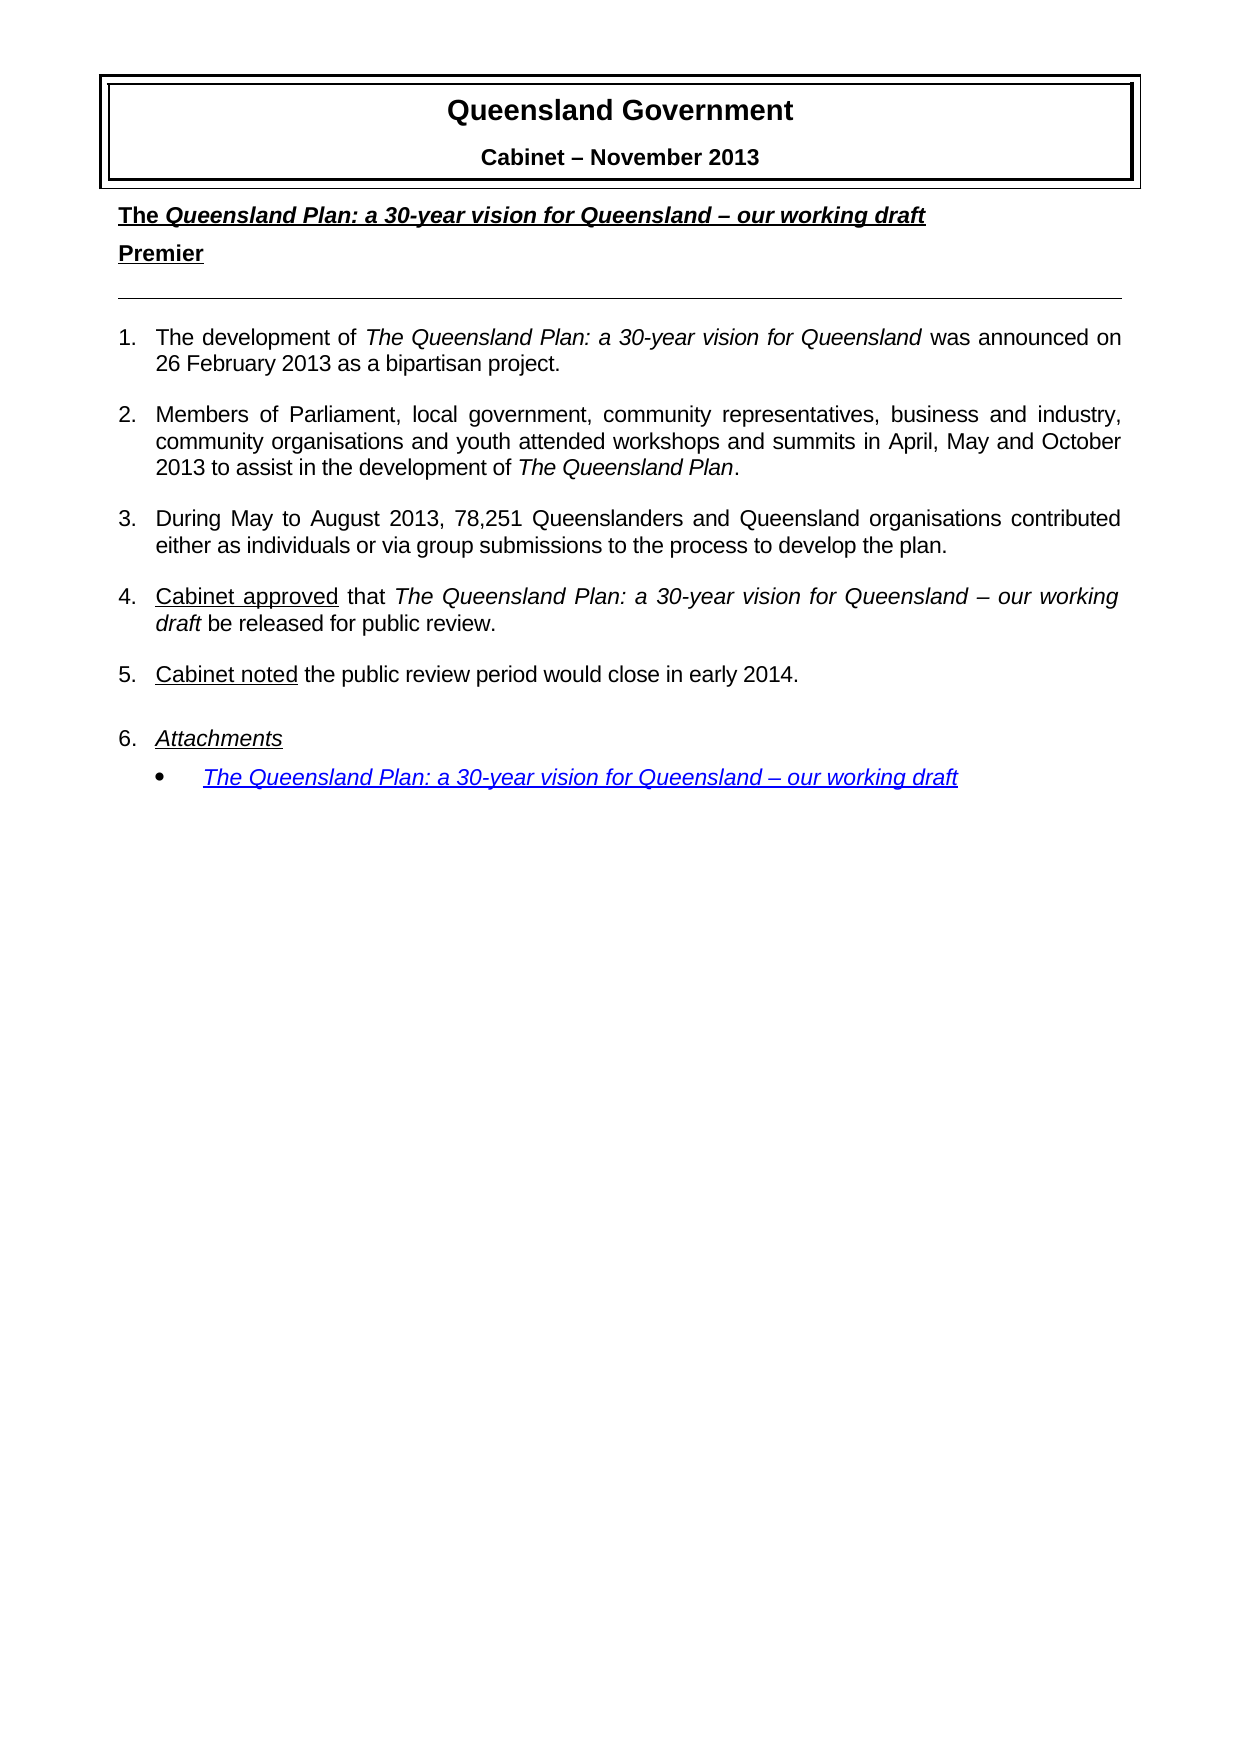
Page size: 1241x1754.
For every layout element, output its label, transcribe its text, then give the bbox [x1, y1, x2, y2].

list Cabinet approved that The Queensland Plan: a 30-year vision for Queensland – our working draft be released for public review. [118, 583, 1122, 636]
list During May to August 2013, 78,251 Queenslanders and Queensland organisations contributed either as individuals or via group submissions to the process to develop the plan. [118, 505, 1122, 558]
list Members of Parliament, local government, community representatives, business and industry, community organisations and youth attended workshops and summits in April, May and October 2013 to assist in the development of The Queensland Plan. [118, 401, 1122, 480]
list Attachments [118, 725, 1122, 751]
list Cabinet noted the public review period would close in early 2014. [118, 661, 1122, 687]
list The Queensland Plan: a 30-year vision for Queensland – our working draft [155, 763, 1122, 790]
list The development of The Queensland Plan: a 30-year vision for Queensland was announced on 26 February 2013 as a bipartisan project. [118, 324, 1122, 376]
